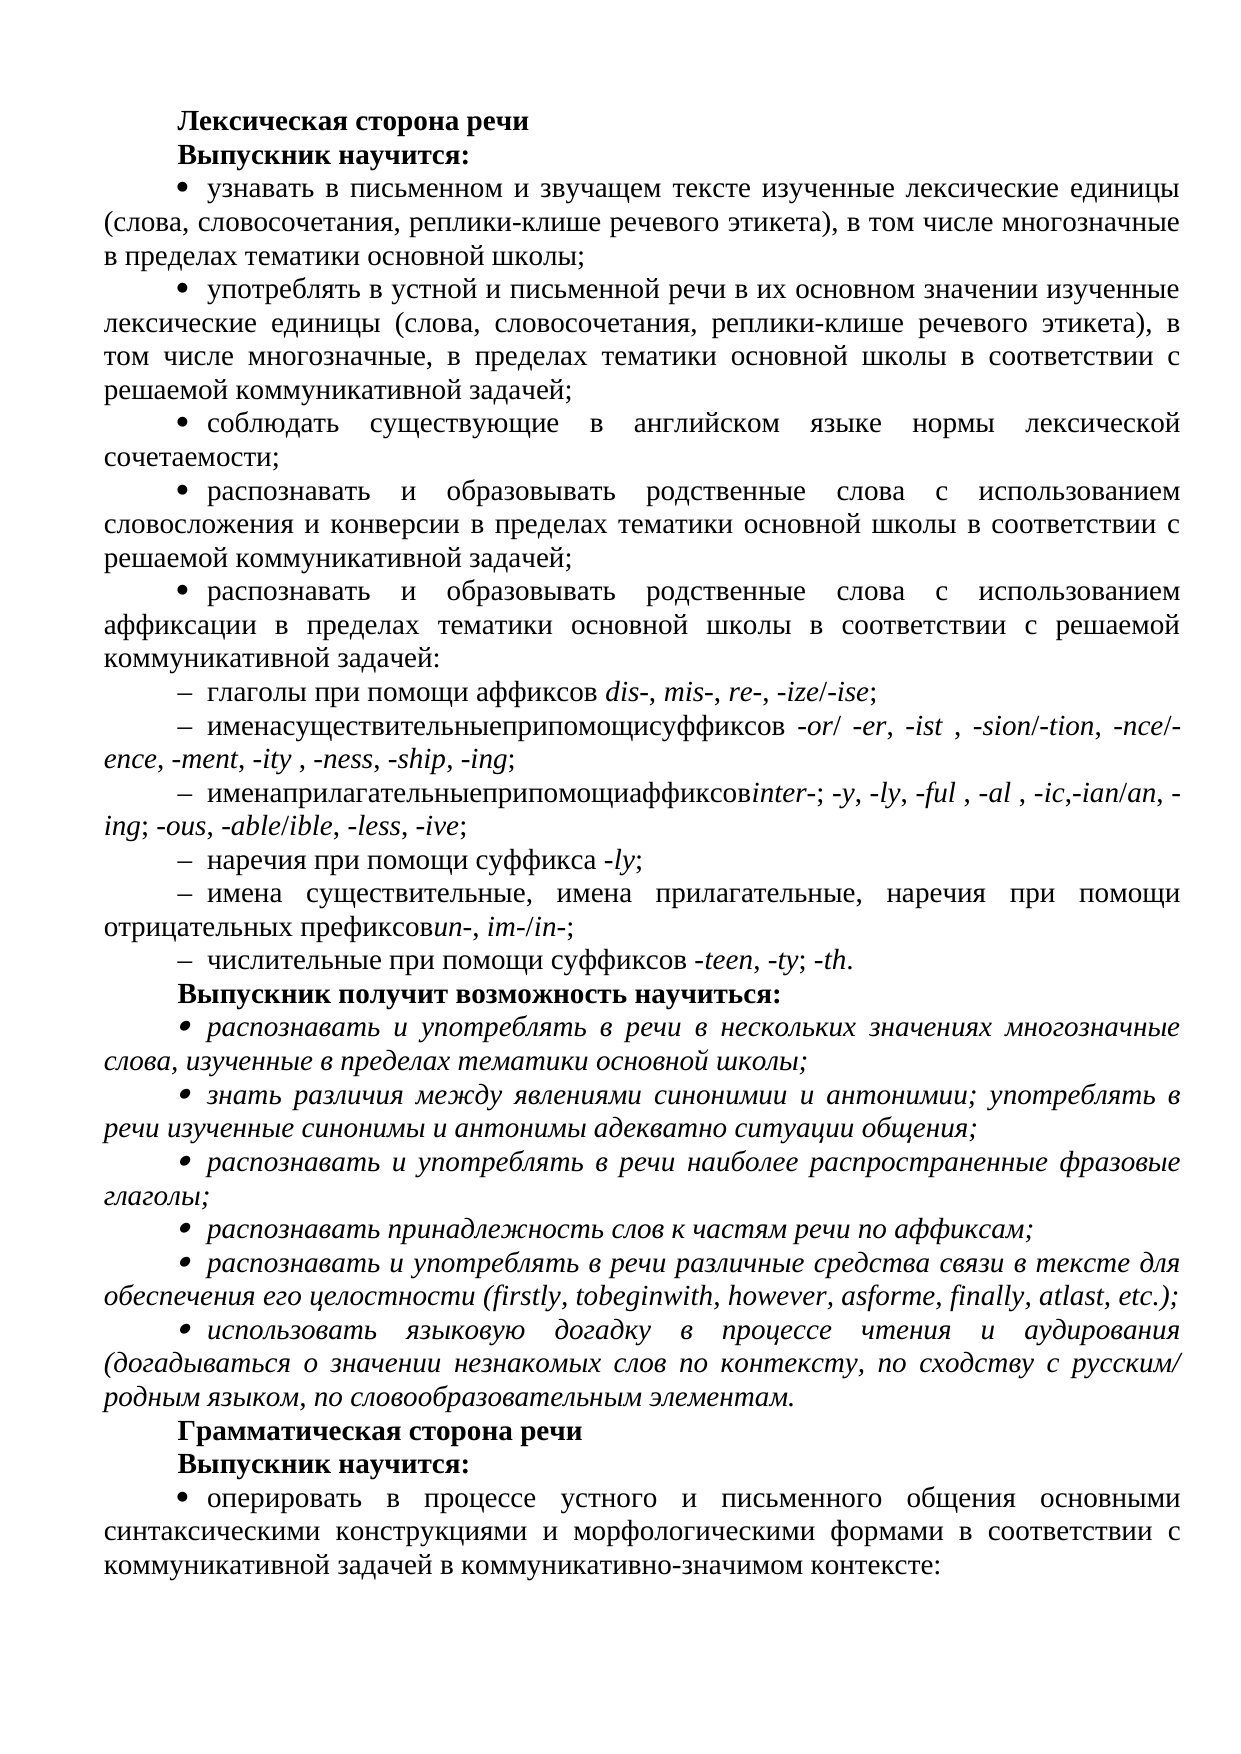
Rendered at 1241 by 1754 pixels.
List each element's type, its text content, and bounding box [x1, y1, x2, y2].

list оперировать в процессе устного и письменного общения основными синтаксическими конструкциями и морфологическими формами в соответствии с коммуникативной задачей в коммуникативно-значимом контексте: [103, 1480, 1181, 1581]
list соблюдать существующие в английском языке нормы лексической сочетаемости; [103, 406, 1181, 473]
text Выпускник получит возможность научиться: [103, 976, 1181, 1009]
text Выпускник научится: [103, 1446, 1181, 1480]
text Выпускник научится: [103, 137, 1181, 171]
list распознавать и употреблять в речи в нескольких значениях многозначные слова, изученные в пределах тематики основной школы; [103, 1009, 1181, 1077]
list числительные при помощи суффиксов -teen, -ty; -th. [103, 942, 1181, 976]
text Лексическая сторона речи [103, 103, 1181, 137]
text Грамматическая сторона речи [103, 1413, 1181, 1446]
list распознавать и образовывать родственные слова с использованием аффиксации в пределах тематики основной школы в соответствии с решаемой коммуникативной задачей: [103, 573, 1181, 674]
list распознавать и употреблять в речи наиболее распространенные фразовые глаголы; [103, 1144, 1181, 1211]
list именаприлагательныеприпомощиаффиксовinter-; -y, -ly, -ful , -al , -ic,-ian/an, -ing; -ous, -able/ible, -less, -ive; [103, 775, 1181, 842]
list распознавать и образовывать родственные слова с использованием словосложения и конверсии в пределах тематики основной школы в соответствии с решаемой коммуникативной задачей; [103, 473, 1181, 573]
list использовать языковую догадку в процессе чтения и аудирования (догадываться о значении незнакомых слов по контексту, по сходству с русским/ родным языком, по словообразовательным элементам. [103, 1312, 1181, 1413]
list узнавать в письменном и звучащем тексте изученные лексические единицы (слова, словосочетания, реплики-клише речевого этикета), в том числе многозначные в пределах тематики основной школы; [103, 171, 1181, 271]
list распознавать и употреблять в речи различные средства связи в тексте для обеспечения его целостности (firstly, tobeginwith, however, asforme, finally, atlast, etc.); [103, 1245, 1181, 1312]
list имена существительные, имена прилагательные, наречия при помощи отрицательных префиксовun-, im-/in-; [103, 875, 1181, 942]
list наречия при помощи суффикса -ly; [103, 842, 1181, 875]
list именасуществительныеприпомощисуффиксов -or/ -er, -ist , -sion/-tion, -nce/-ence, -ment, -ity , -ness, -ship, -ing; [103, 708, 1181, 775]
list употреблять в устной и письменной речи в их основном значении изученные лексические единицы (слова, словосочетания, реплики-клише речевого этикета), в том числе многозначные, в пределах тематики основной школы в соответствии с решаемой коммуникативной задачей; [103, 271, 1181, 406]
list знать различия между явлениями синонимии и антонимии; употреблять в речи изученные синонимы и антонимы адекватно ситуации общения; [103, 1077, 1181, 1144]
list распознавать принадлежность слов к частям речи по аффиксам; [103, 1211, 1181, 1245]
list глаголы при помощи аффиксов dis-, mis-, re-, -ize/-ise; [103, 674, 1181, 708]
